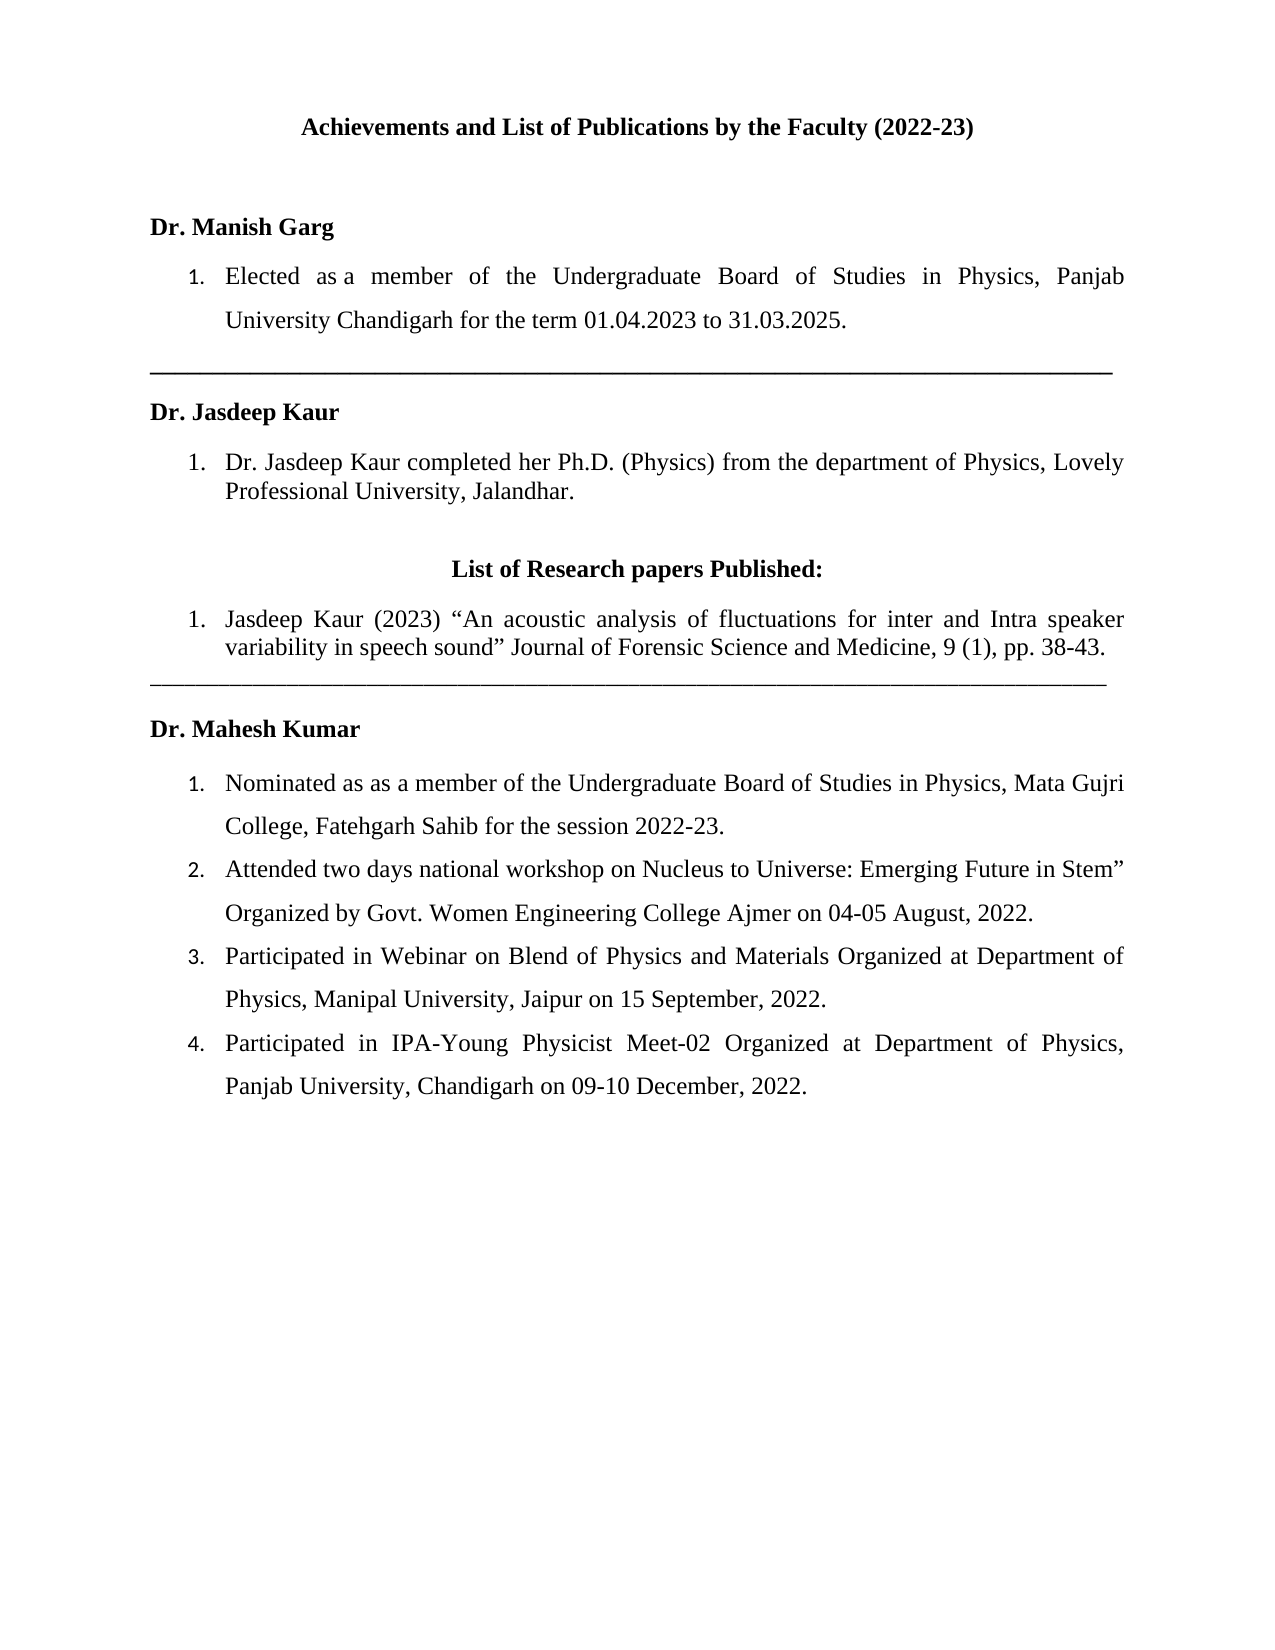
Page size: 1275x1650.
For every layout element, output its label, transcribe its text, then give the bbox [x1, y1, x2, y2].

list Attended two days national workshop on Nucleus to Universe: Emerging Future in Stem” Organized by Govt. Women Engineering College Ajmer on 04-05 August, 2022. [187, 854, 1125, 927]
text Achievements and List of Publications by the Faculty (2022-23) [150, 112, 1125, 141]
list Participated in Webinar on Blend of Physics and Materials Organized at Department of Physics, Manipal University, Jaipur on 15 September, 2022. [187, 941, 1125, 1013]
text ____________________________________________________________________________________ [150, 661, 1125, 689]
list Jasdeep Kaur (2023) “An acoustic analysis of fluctuations for inter and Intra speaker variability in speech sound” Journal of Forensic Science and Medicine, 9 (1), pp. 38-43. [187, 604, 1125, 661]
list Dr. Jasdeep Kaur completed her Ph.D. (Physics) from the department of Physics, Lovely Professional University, Jalandhar. [187, 447, 1125, 504]
list Elected as a member of the Undergraduate Board of Studies in Physics, Panjab University Chandigarh for the term 01.04.2023 to 31.03.2025. [187, 261, 1125, 333]
text List of Research papers Published: [150, 554, 1125, 583]
text Dr. Manish Garg [150, 212, 1125, 240]
text Dr. Mahesh Kumar [150, 714, 1125, 743]
list Participated in IPA-Young Physicist Meet-02 Organized at Department of Physics, Panjab University, Chandigarh on 09-10 December, 2022. [187, 1028, 1125, 1100]
text _____________________________________________________________________________ [150, 348, 1125, 377]
list Nominated as as a member of the Undergraduate Board of Studies in Physics, Mata Gujri College, Fatehgarh Sahib for the session 2022-23. [187, 768, 1125, 840]
text Dr. Jasdeep Kaur [150, 397, 1125, 426]
